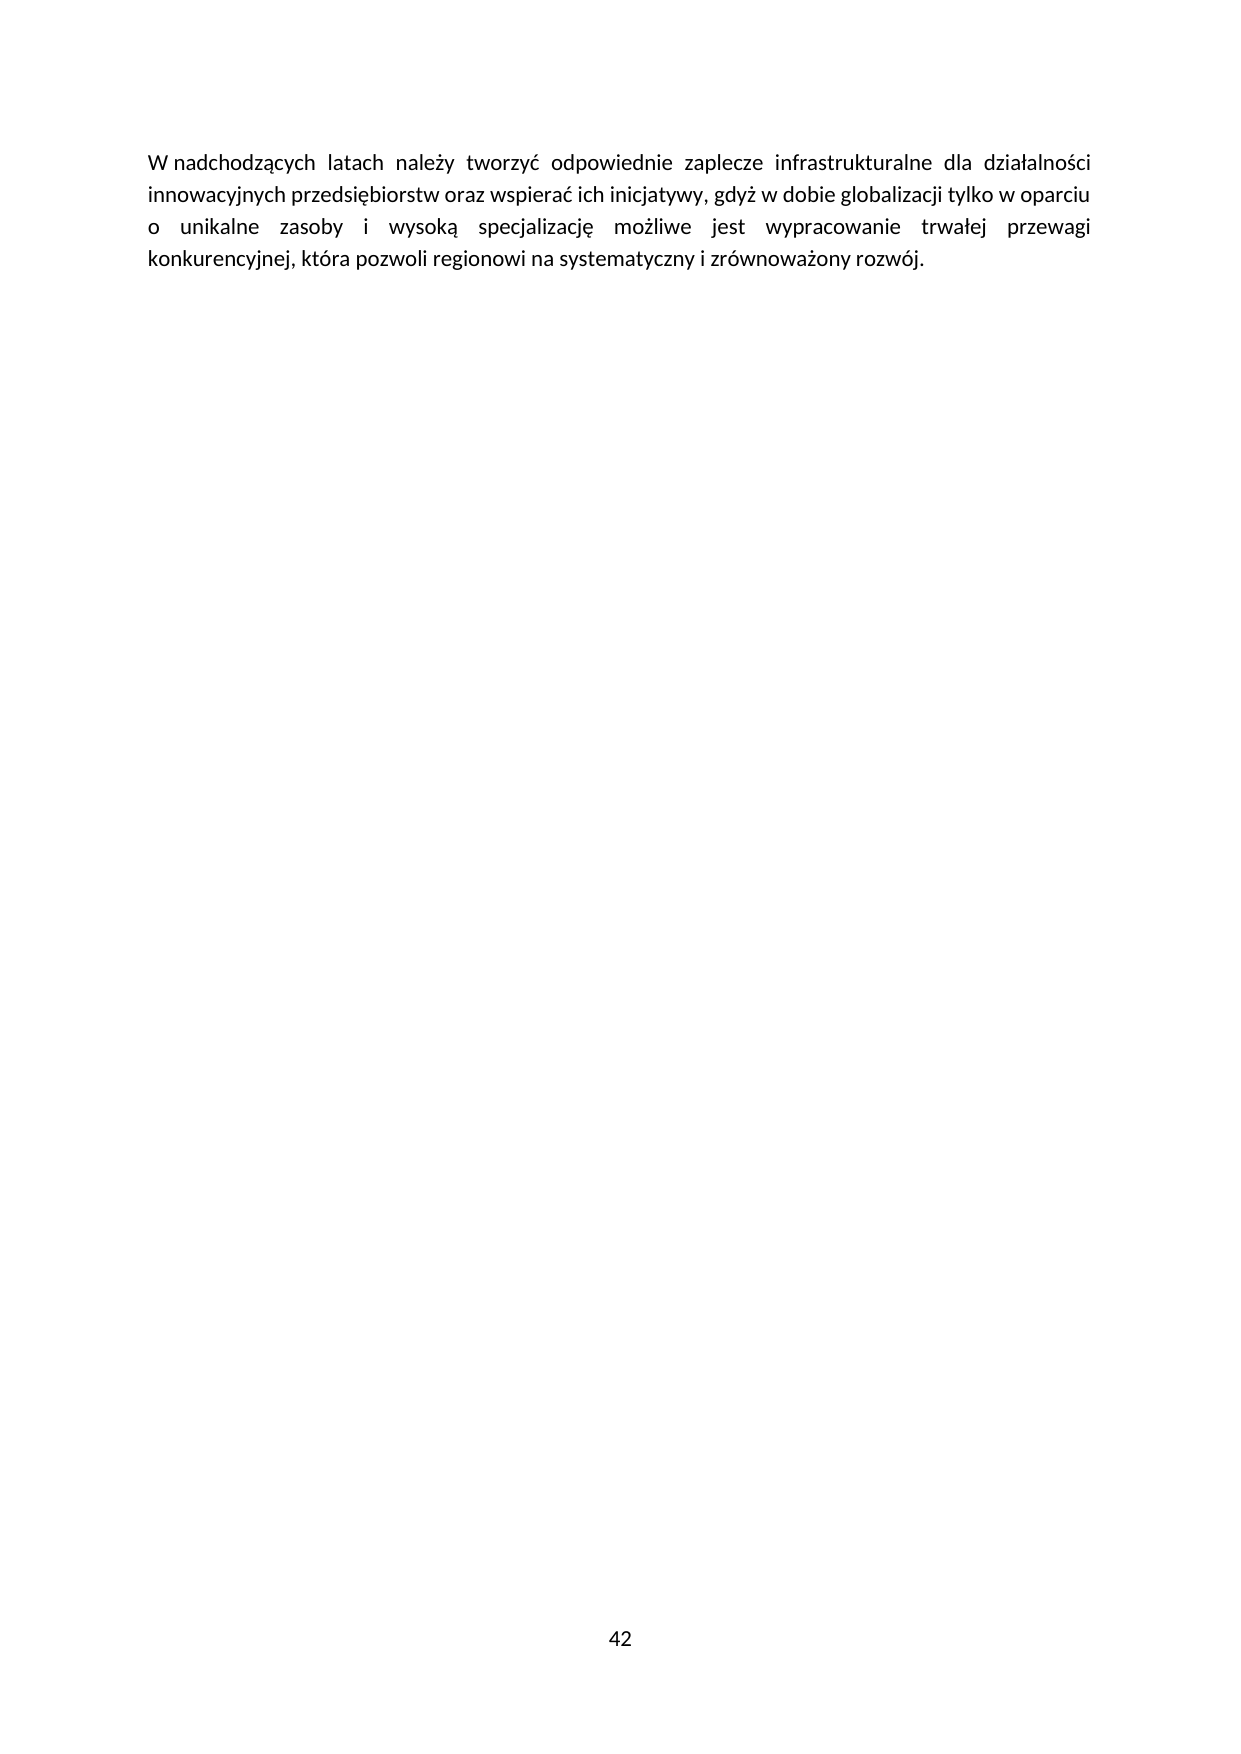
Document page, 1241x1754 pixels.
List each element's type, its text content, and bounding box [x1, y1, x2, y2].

text W nadchodzących latach należy tworzyć odpowiednie zaplecze infrastrukturalne dla działalności innowacyjnych przedsiębiorstw oraz wspierać ich inicjatywy, gdyż w dobie globalizacji tylko w oparciu o unikalne zasoby i wysoką specjalizację możliwe jest wypracowanie trwałej przewagi konkurencyjnej, która pozwoli regionowi na systematyczny i zrównoważony rozwój. [148, 148, 1093, 272]
